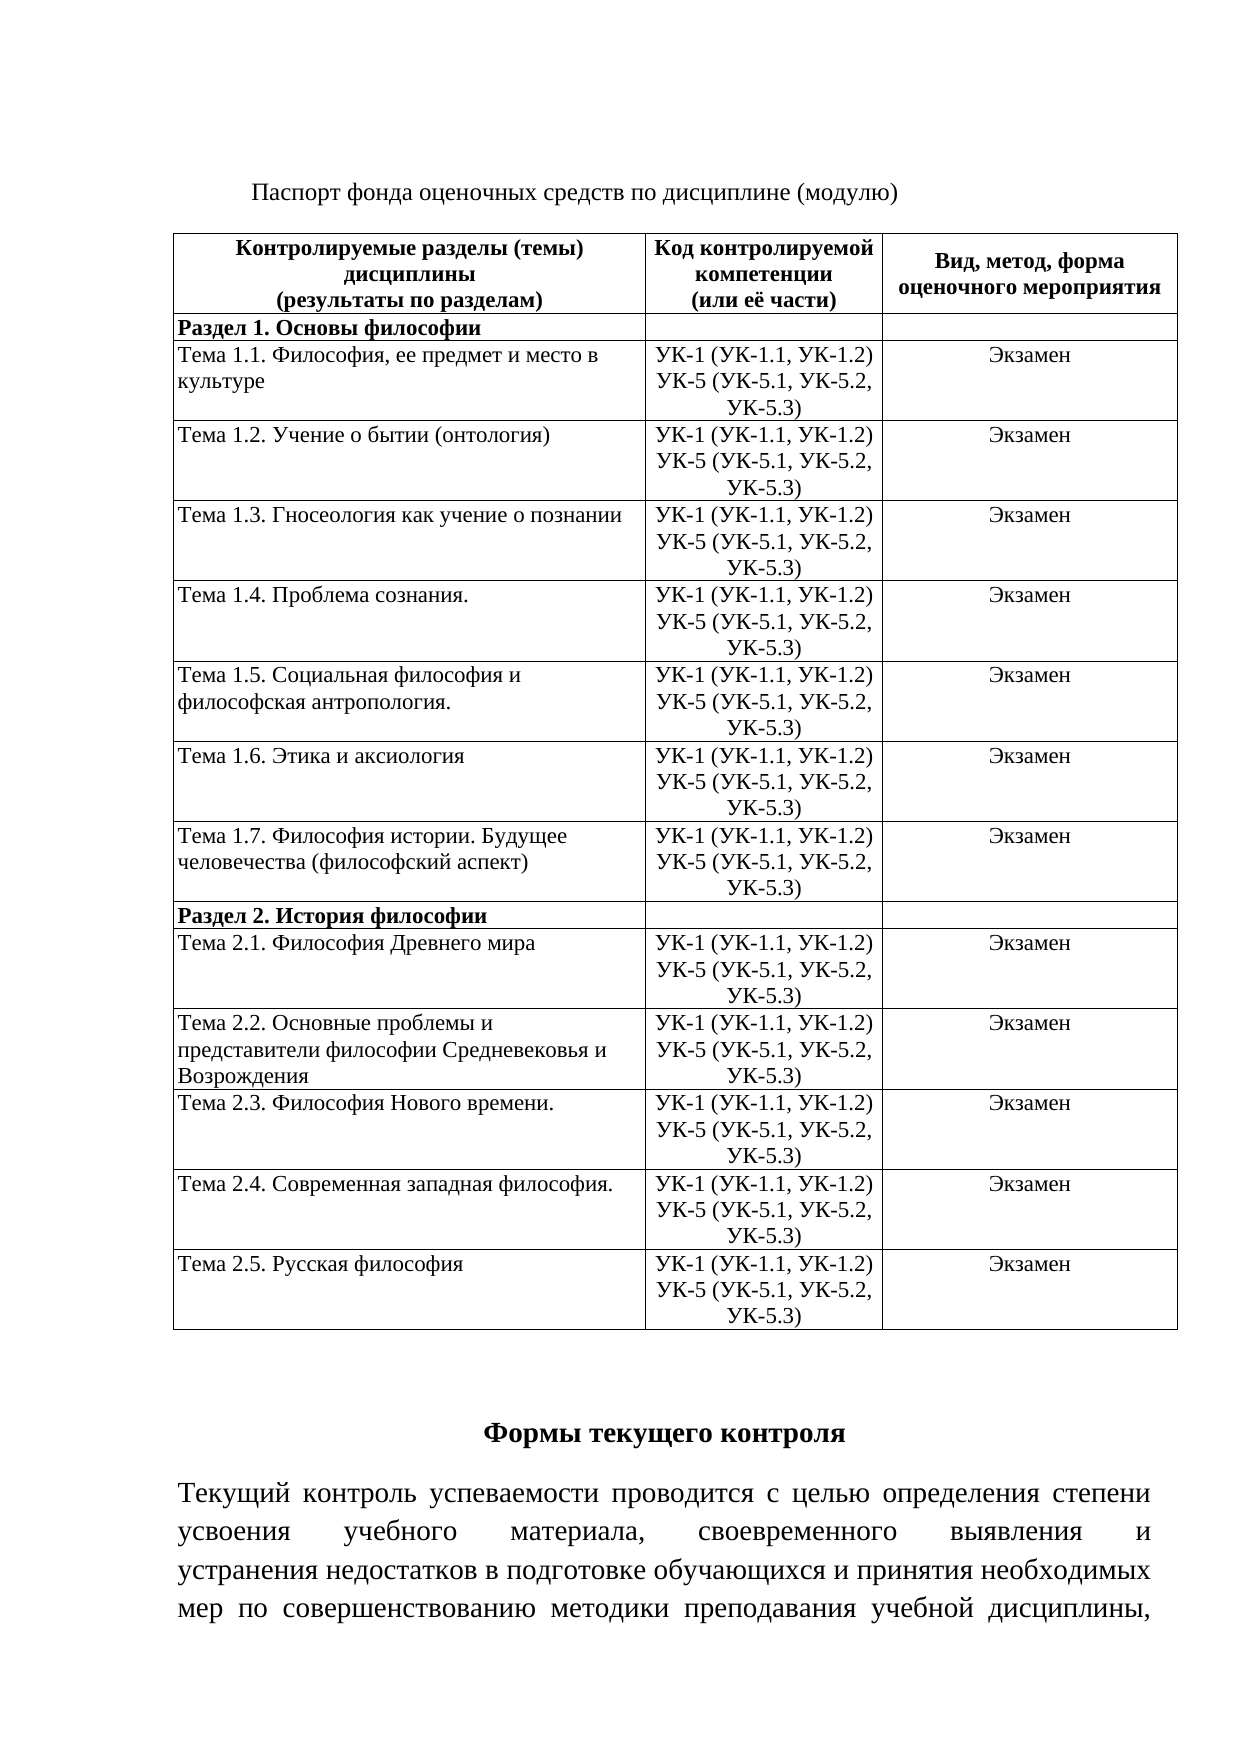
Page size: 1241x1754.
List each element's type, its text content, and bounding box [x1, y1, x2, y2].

table_cell Экзамен [883, 341, 1177, 420]
table_header Контролируемые разделы (темы) дисциплины (результаты по разделам) [174, 234, 645, 313]
table_cell Экзамен [883, 929, 1177, 1008]
table_cell Экзамен [883, 742, 1177, 821]
table_cell УК-1 (УК-1.1, УК-1.2) УК-5 (УК-5.1, УК-5.2, УК-5.3) [646, 501, 882, 580]
table_cell [646, 902, 882, 928]
table_cell [883, 902, 1177, 928]
table_cell Экзамен [883, 822, 1177, 901]
table_cell [646, 314, 882, 340]
table_cell Экзамен [883, 581, 1177, 661]
table_cell УК-1 (УК-1.1, УК-1.2) УК-5 (УК-5.1, УК-5.2, УК-5.3) [646, 662, 882, 741]
table_cell Раздел 2. История философии [174, 902, 645, 928]
table_cell УК-1 (УК-1.1, УК-1.2) УК-5 (УК-5.1, УК-5.2, УК-5.3) [646, 822, 882, 901]
table_cell Экзамен [883, 1170, 1177, 1249]
table_cell Тема 1.3. Гносеология как учение о познании [174, 501, 645, 580]
table_cell Тема 2.1. Философия Древнего мира [174, 929, 645, 1008]
text Паспорт фонда оценочных средств по дисциплине (модулю) [177, 177, 1152, 206]
table_cell Тема 1.5. Социальная философия и философская антропология. [174, 662, 645, 741]
table_header Вид, метод, форма оценочного мероприятия [883, 234, 1177, 313]
table_header Код контролируемой компетенции (или её части) [646, 234, 882, 313]
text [177, 1475, 1152, 1624]
table_cell Тема 1.6. Этика и аксиология [174, 742, 645, 821]
table_cell УК-1 (УК-1.1, УК-1.2) УК-5 (УК-5.1, УК-5.2, УК-5.3) [646, 421, 882, 500]
table_cell Экзамен [883, 1009, 1177, 1088]
table_cell УК-1 (УК-1.1, УК-1.2) УК-5 (УК-5.1, УК-5.2, УК-5.3) [646, 1090, 882, 1168]
table_cell Тема 2.4. Современная западная философия. [174, 1170, 645, 1249]
table_cell [883, 314, 1177, 340]
table_cell Тема 2.5. Русская философия [174, 1250, 645, 1329]
table_cell УК-1 (УК-1.1, УК-1.2) УК-5 (УК-5.1, УК-5.2, УК-5.3) [646, 742, 882, 821]
table_cell УК-1 (УК-1.1, УК-1.2) УК-5 (УК-5.1, УК-5.2, УК-5.3) [646, 1009, 882, 1088]
table_cell Тема 1.1. Философия, ее предмет и место в культуре [174, 341, 645, 420]
table_cell Экзамен [883, 662, 1177, 741]
table_cell Тема 2.3. Философия Нового времени. [174, 1090, 645, 1168]
table_cell Экзамен [883, 1090, 1177, 1168]
table_cell Раздел 1. Основы философии [174, 314, 645, 340]
table_cell УК-1 (УК-1.1, УК-1.2) УК-5 (УК-5.1, УК-5.2, УК-5.3) [646, 581, 882, 661]
table_cell УК-1 (УК-1.1, УК-1.2) УК-5 (УК-5.1, УК-5.2, УК-5.3) [646, 1170, 882, 1249]
table_cell Экзамен [883, 421, 1177, 500]
table_cell Тема 1.4. Проблема сознания. [174, 581, 645, 661]
table_cell Тема 1.2. Учение о бытии (онтология) [174, 421, 645, 500]
table_cell УК-1 (УК-1.1, УК-1.2) УК-5 (УК-5.1, УК-5.2, УК-5.3) [646, 929, 882, 1008]
table_cell Тема 1.7. Философия истории. Будущее человечества (философский аспект) [174, 822, 645, 901]
table_cell Экзамен [883, 501, 1177, 580]
table_cell УК-1 (УК-1.1, УК-1.2) УК-5 (УК-5.1, УК-5.2, УК-5.3) [646, 341, 882, 420]
table_cell Экзамен [883, 1250, 1177, 1329]
text Формы текущего контроля [177, 1416, 1152, 1449]
table_cell УК-1 (УК-1.1, УК-1.2) УК-5 (УК-5.1, УК-5.2, УК-5.3) [646, 1250, 882, 1329]
